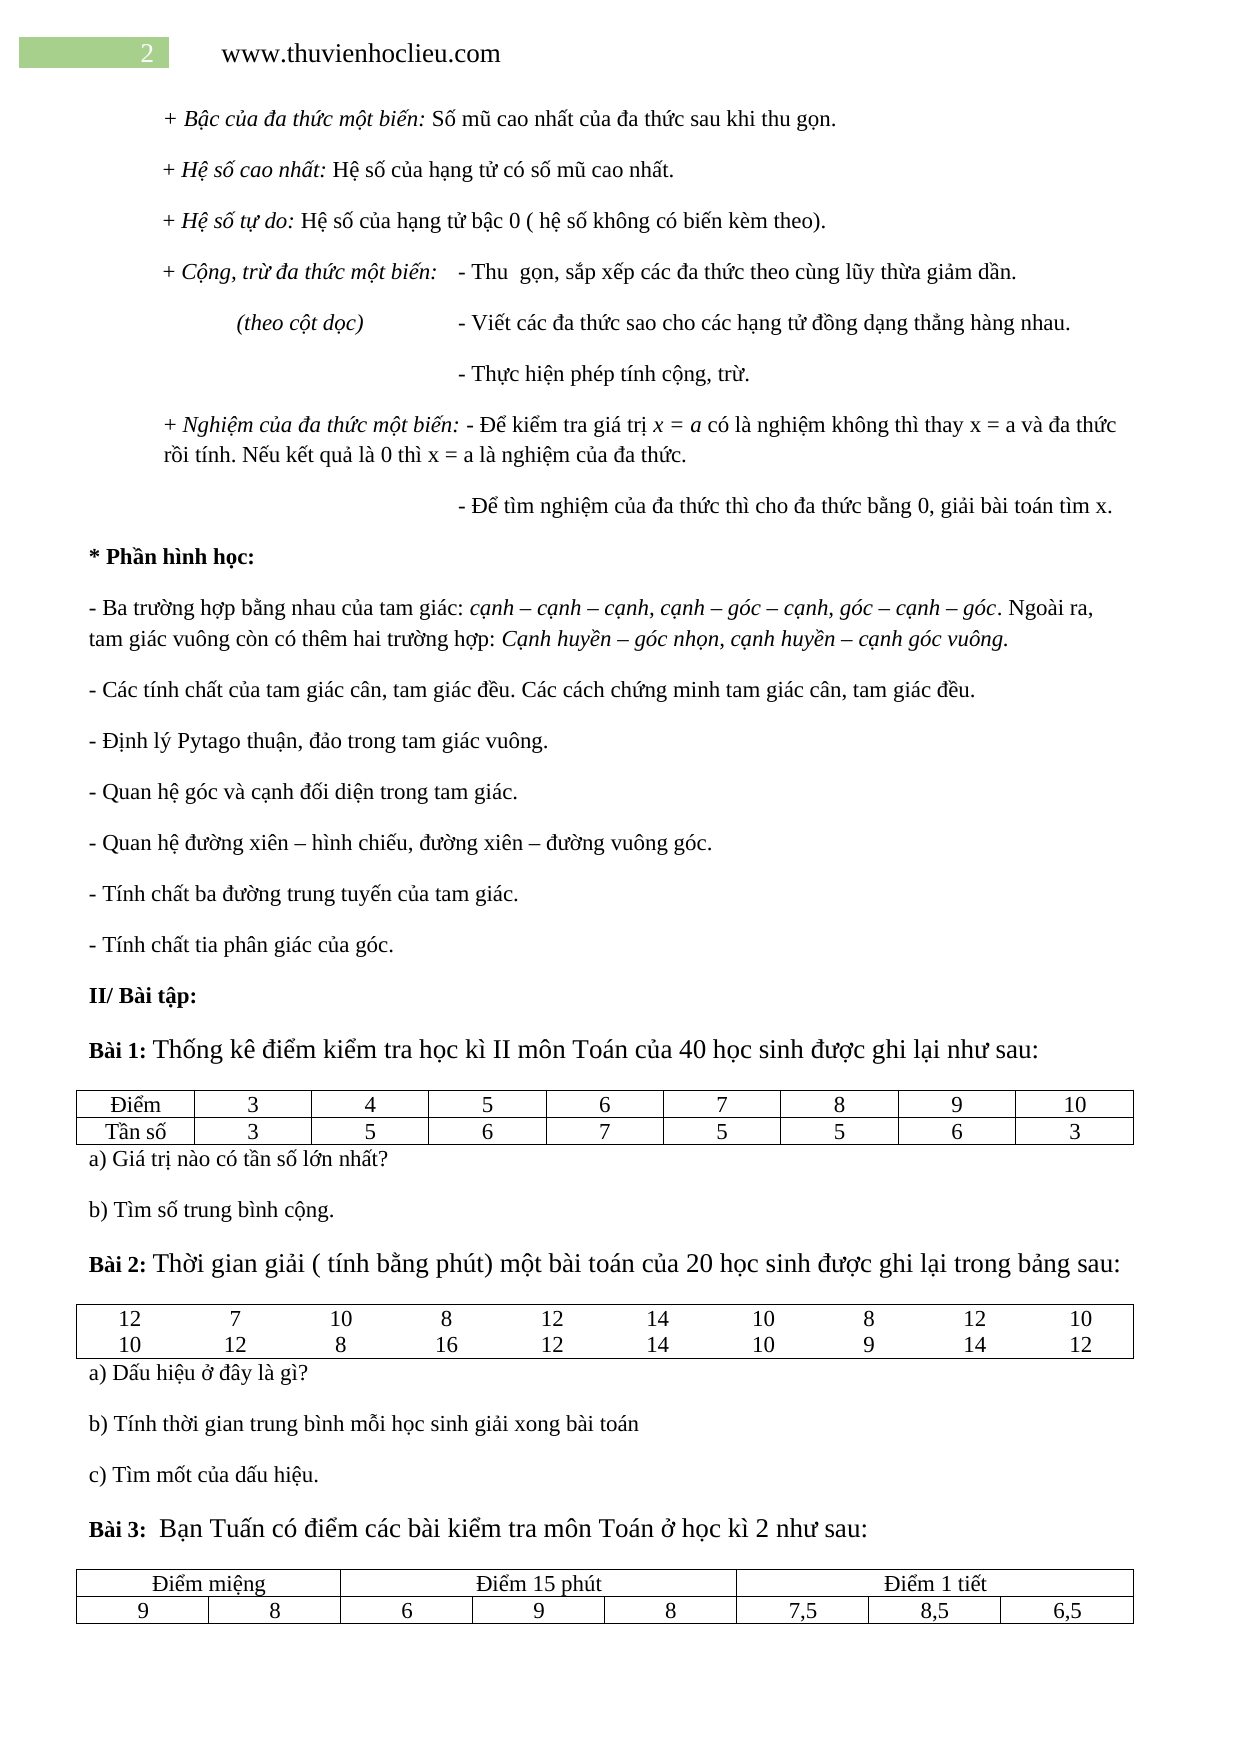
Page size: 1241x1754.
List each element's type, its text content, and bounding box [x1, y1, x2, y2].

table_cell 3 [1016, 1118, 1133, 1144]
text (theo cột dọc) - Viết các đa thức sao cho các hạng tử đồng dạng thẳng hàng nhau. [89, 309, 1122, 335]
text + Cộng, trừ đa thức một biến: - Thu gọn, sắp xếp các đa thức theo cùng lũy thừa giảm dần. [89, 258, 1122, 284]
text + Hệ số tự do: Hệ số của hạng tử bậc 0 ( hệ số không có biến kèm theo). [89, 207, 1122, 233]
table_cell 9 [77, 1597, 208, 1623]
table_cell 8 [605, 1597, 736, 1623]
text c) Tìm mốt của dấu hiệu. [89, 1461, 1122, 1487]
table_cell 5 [664, 1118, 780, 1144]
table_cell 5 [781, 1118, 898, 1144]
text - Các tính chất của tam giác cân, tam giác đều. Các cách chứng minh tam giác cân, tam giác đều. [89, 676, 1122, 702]
table_cell 3 [195, 1118, 311, 1144]
table_cell 10 [77, 1331, 182, 1358]
table_cell Tần số [77, 1118, 194, 1144]
text + Nghiệm của đa thức một biến: - Để kiểm tra giá trị x = a có là nghiệm không thì thay x = a và đa thức rồi tính. Nếu kết quả là 0 thì x = a là nghiệm của đa thức. [164, 411, 1122, 468]
text - Thực hiện phép tính cộng, trừ. [89, 360, 1122, 386]
text * Phần hình học: [89, 543, 1122, 570]
text a) Giá trị nào có tần số lớn nhất? [89, 1145, 1122, 1172]
text - Tính chất tia phân giác của góc. [89, 931, 1122, 957]
table_cell 6 [429, 1118, 546, 1144]
table_cell 9 [473, 1597, 604, 1623]
table_header 9 [899, 1091, 1015, 1117]
table_cell 10 [710, 1331, 816, 1358]
table_header 3 [195, 1091, 311, 1117]
table_cell 8 [288, 1331, 393, 1358]
text b) Tính thời gian trung bình mỗi học sinh giải xong bài toán [89, 1410, 1122, 1436]
text + Bậc của đa thức một biến: Số mũ cao nhất của đa thức sau khi thu gọn. [89, 105, 1122, 131]
table_cell 12 [182, 1331, 288, 1358]
table_header 7 [664, 1091, 780, 1117]
table_header 5 [429, 1091, 546, 1117]
text - Quan hệ góc và cạnh đối diện trong tam giác. [89, 778, 1122, 804]
table_cell 12 [499, 1331, 605, 1358]
table_cell 8 [209, 1597, 340, 1623]
table_cell 9 [816, 1331, 922, 1358]
table_cell 5 [312, 1118, 428, 1144]
table_header 12 [499, 1305, 605, 1331]
table_cell 12 [1027, 1331, 1133, 1358]
table_cell 6,5 [1001, 1597, 1133, 1623]
table_header Điểm 1 tiết [737, 1570, 1133, 1596]
table_cell 14 [922, 1331, 1027, 1358]
table_header 8 [816, 1305, 922, 1331]
table_header Điểm [77, 1091, 194, 1117]
table_header 4 [312, 1091, 428, 1117]
text - Để tìm nghiệm của đa thức thì cho đa thức bằng 0, giải bài toán tìm x. [164, 492, 1122, 519]
text II/ Bài tập: [89, 982, 1122, 1008]
text Bài 3: Bạn Tuấn có điểm các bài kiểm tra môn Toán ở học kì 2 như sau: [89, 1512, 1122, 1543]
table_header 14 [605, 1305, 710, 1331]
text - Quan hệ đường xiên – hình chiếu, đường xiên – đường vuông góc. [89, 829, 1122, 855]
table_header 10 [710, 1305, 816, 1331]
text - Tính chất ba đường trung tuyến của tam giác. [89, 880, 1122, 906]
table_header 10 [1016, 1091, 1133, 1117]
table_cell 8,5 [869, 1597, 1000, 1623]
table_cell 7 [547, 1118, 663, 1144]
table_header 12 [922, 1305, 1027, 1331]
text - Định lý Pytago thuận, đảo trong tam giác vuông. [89, 727, 1122, 753]
table_cell 6 [899, 1118, 1015, 1144]
text Bài 1: Thống kê điểm kiểm tra học kì II môn Toán của 40 học sinh được ghi lại như sau: [89, 1033, 1122, 1064]
table_cell 7,5 [737, 1597, 868, 1623]
table_header 12 [77, 1305, 182, 1331]
table_header Điểm miệng [77, 1570, 340, 1596]
table_cell 14 [605, 1331, 710, 1358]
text b) Tìm số trung bình cộng. [89, 1196, 1122, 1223]
table_header 10 [1027, 1305, 1133, 1331]
text Bài 2: Thời gian giải ( tính bằng phút) một bài toán của 20 học sinh được ghi lại trong bảng sau: [89, 1247, 1122, 1279]
text - Ba trường hợp bằng nhau của tam giác: cạnh – cạnh – cạnh, cạnh – góc – cạnh, góc – cạnh – góc. Ngoài ra, tam giác vuông còn có thêm hai trường hợp: Cạnh huyền – góc nhọn, cạnh huyền – cạnh góc vuông. [89, 594, 1122, 651]
table_header 8 [394, 1305, 499, 1331]
table_header 6 [547, 1091, 663, 1117]
table_header 8 [781, 1091, 898, 1117]
table_cell 16 [394, 1331, 499, 1358]
table_cell 6 [341, 1597, 472, 1623]
text + Hệ số cao nhất: Hệ số của hạng tử có số mũ cao nhất. [89, 156, 1122, 182]
text a) Dấu hiệu ở đây là gì? [89, 1359, 1122, 1385]
table_header 10 [288, 1305, 393, 1331]
table_header 7 [182, 1305, 288, 1331]
table_header Điểm 15 phút [341, 1570, 736, 1596]
